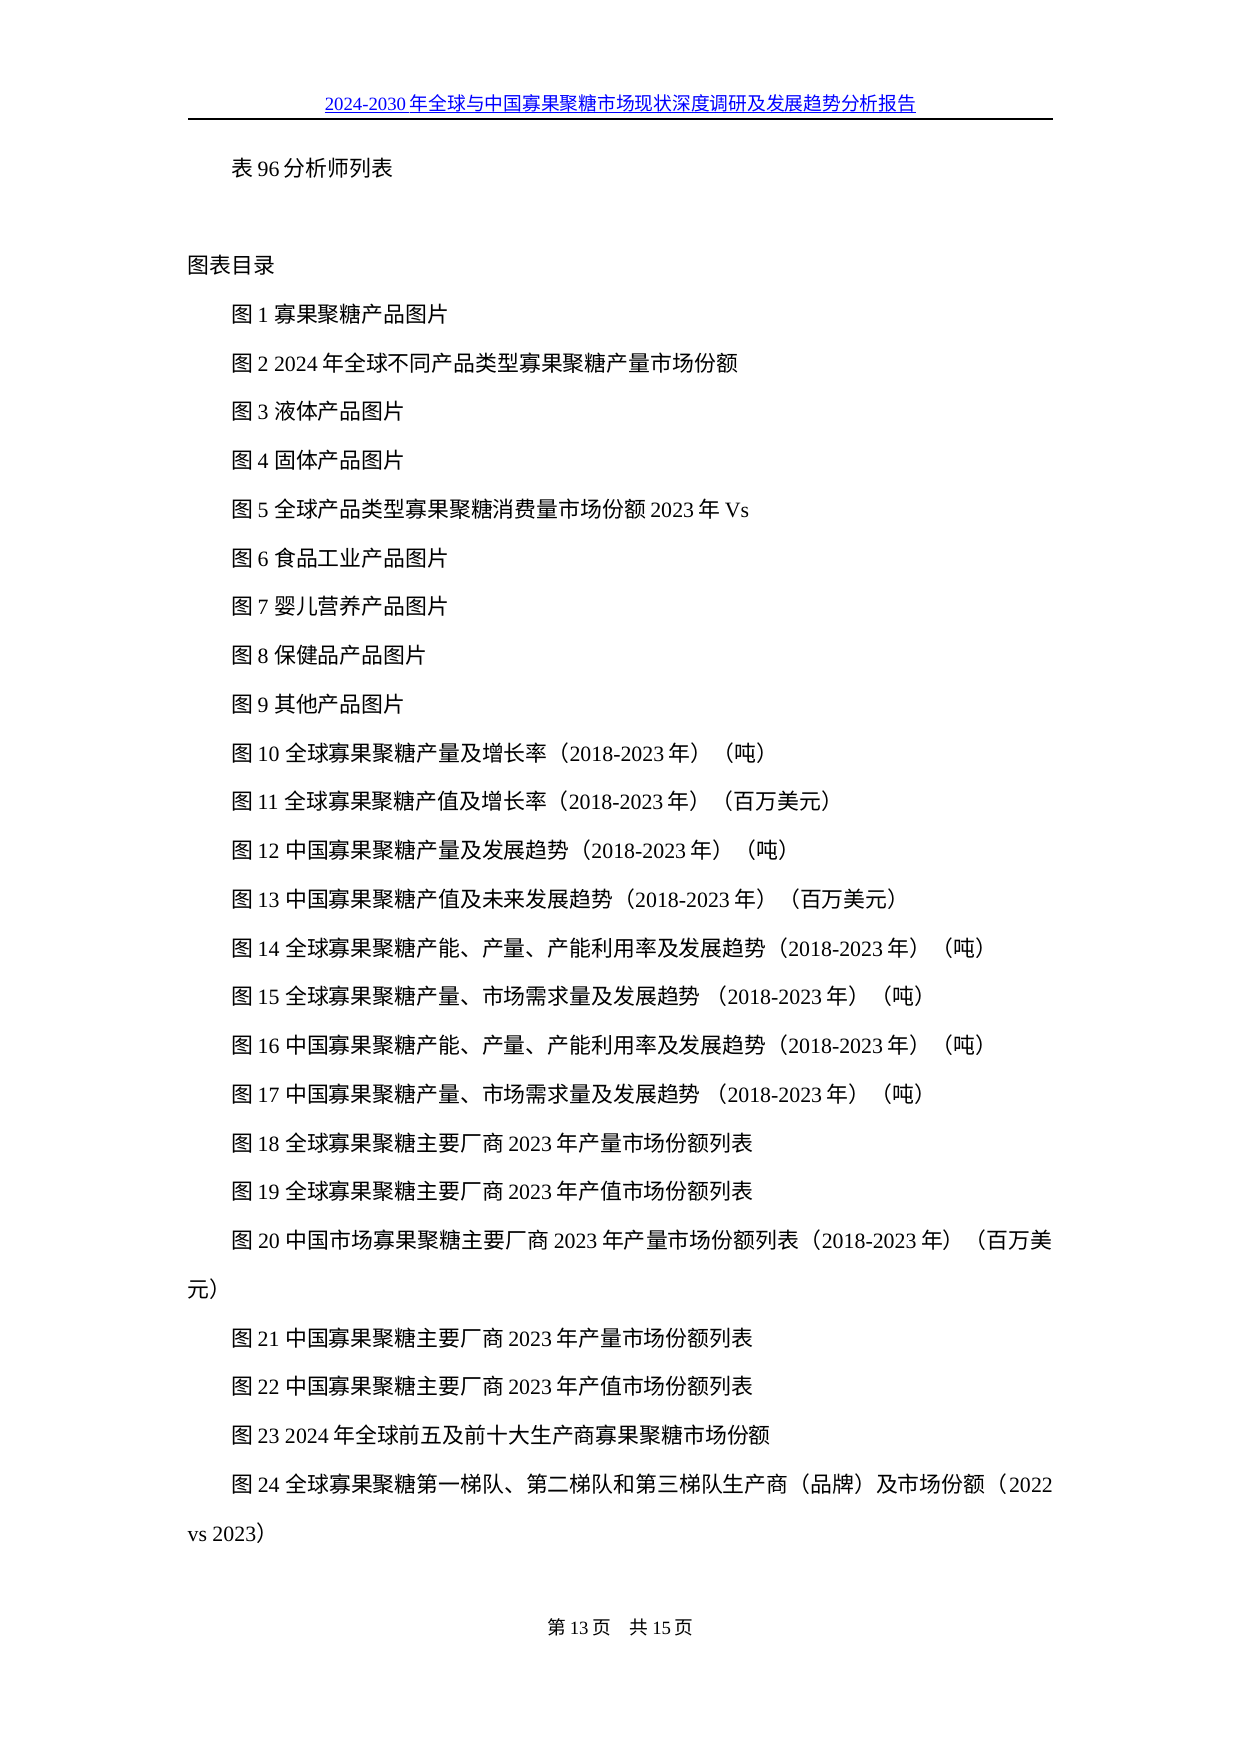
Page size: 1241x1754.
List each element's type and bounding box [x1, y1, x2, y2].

text [187, 150, 1053, 1548]
